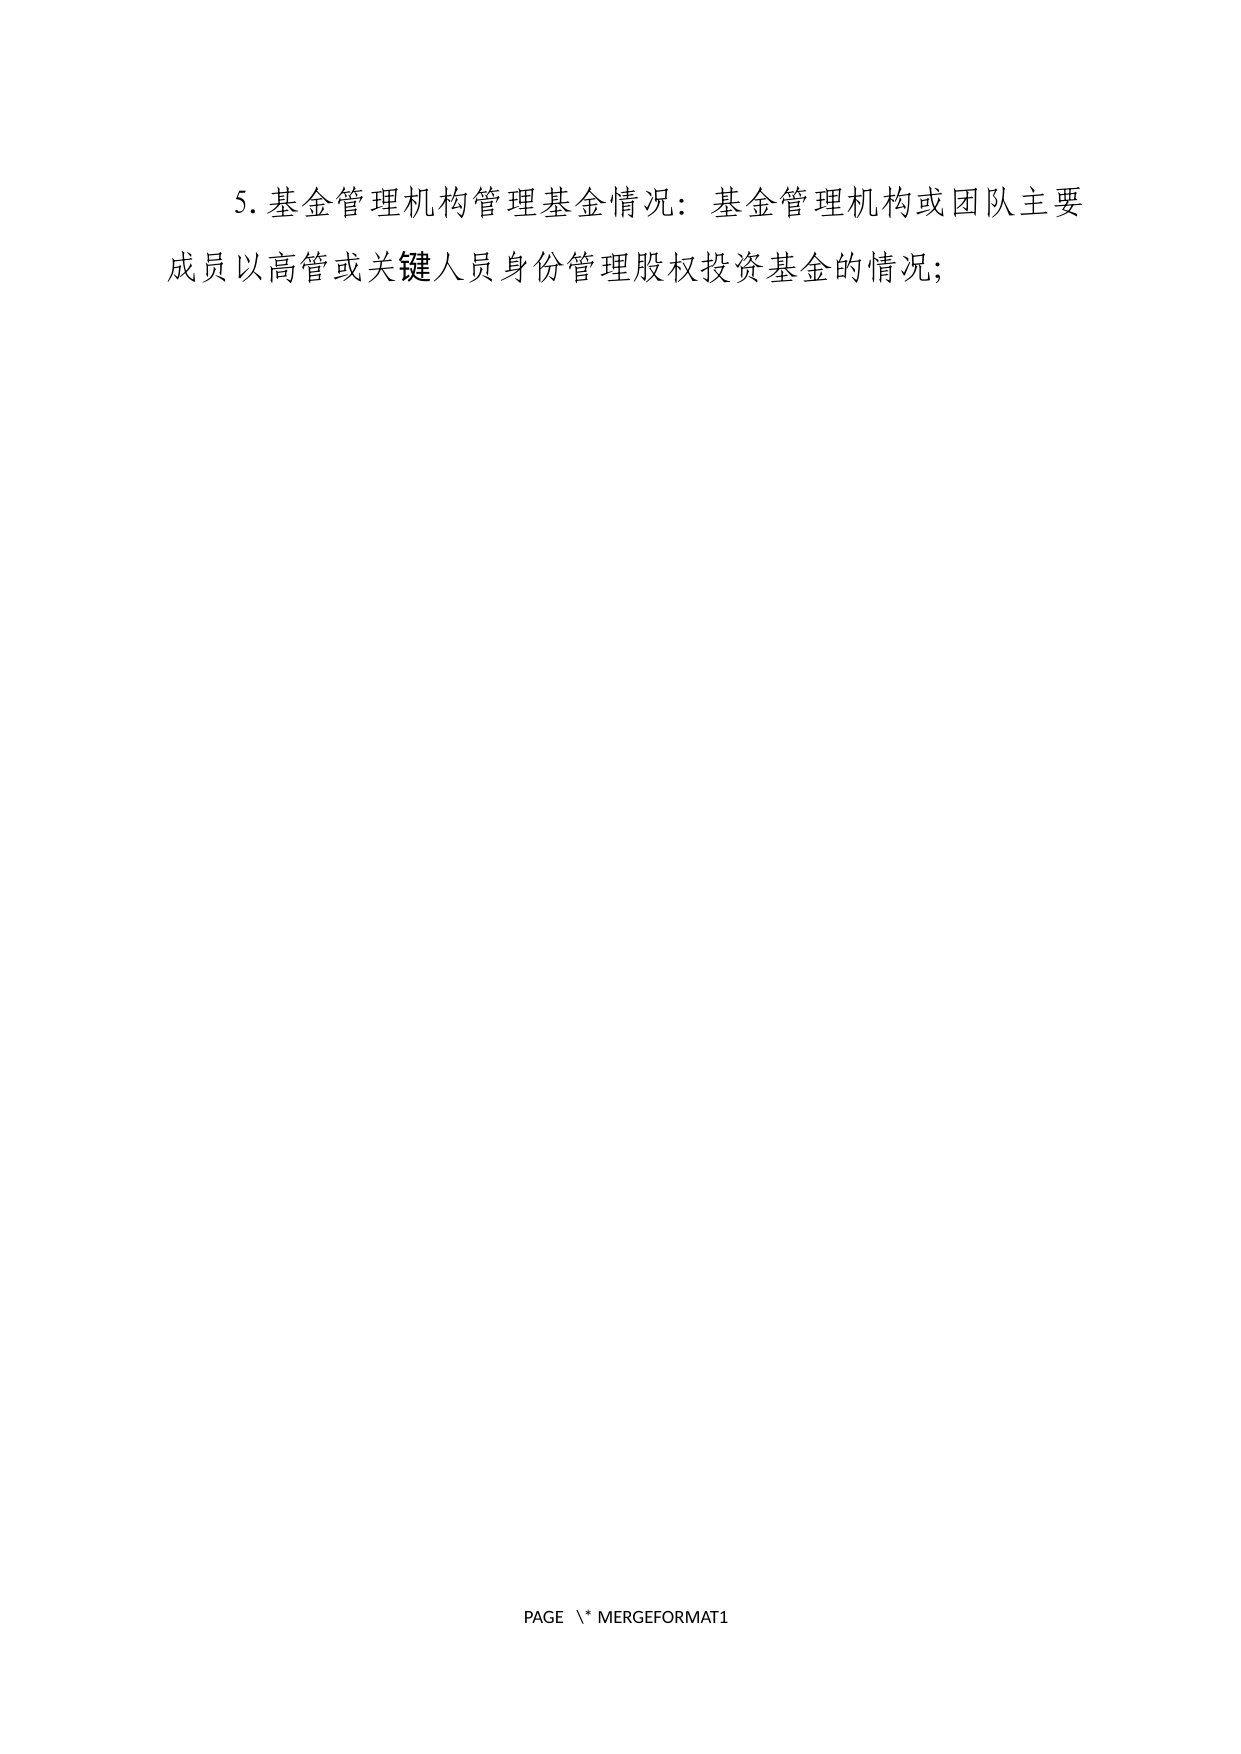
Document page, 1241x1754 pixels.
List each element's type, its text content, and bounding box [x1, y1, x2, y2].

text 5.基金管理机构管理基金情况：基金管理机构或团队主要成员以高管或关键人员身份管理股权投资基金的情况； [165, 168, 1087, 298]
